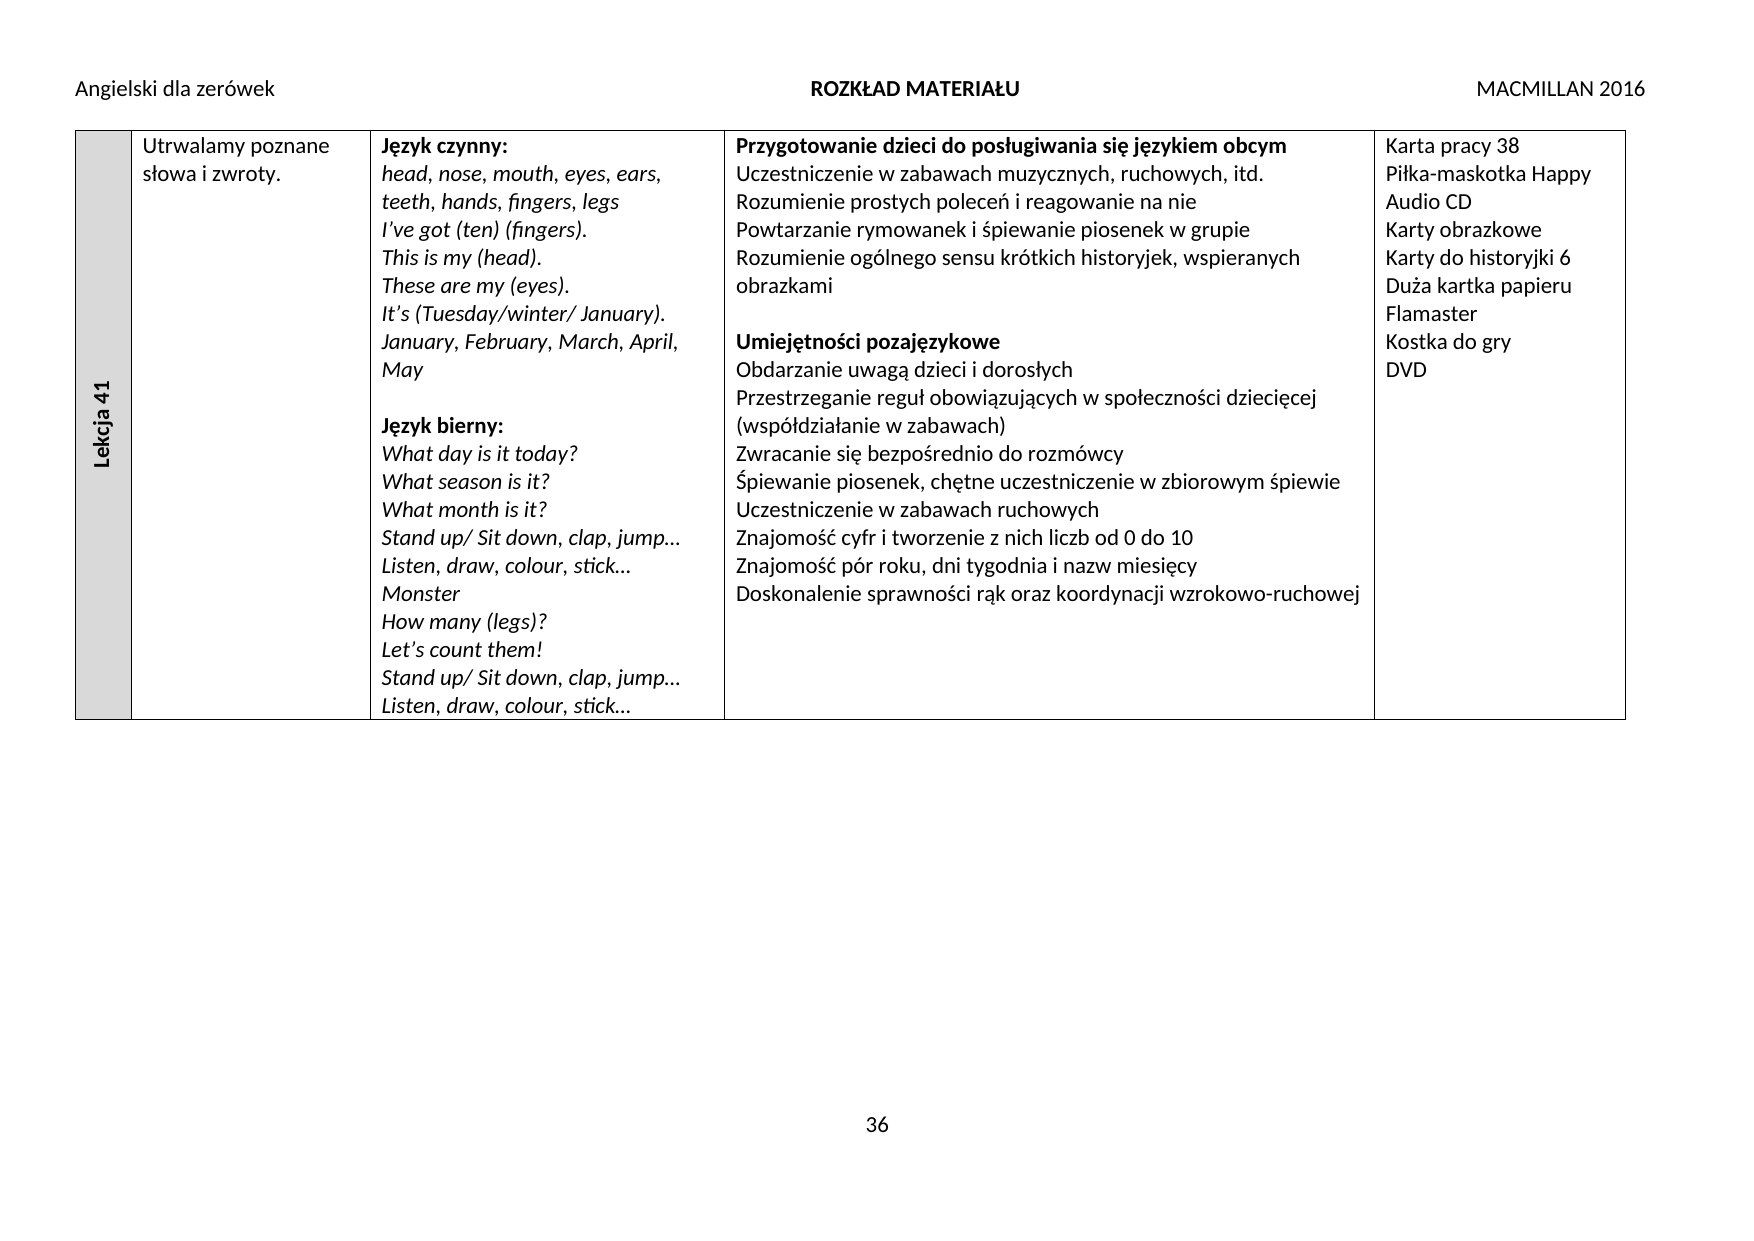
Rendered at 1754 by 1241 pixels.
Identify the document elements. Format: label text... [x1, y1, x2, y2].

table_cell Język czynny: head, nose, mouth, eyes, ears, teeth, hands, fingers, legs I’ve got (ten) (fingers). This is my (head). These are my (eyes). It’s (Tuesday/winter/ January). January, February, March, April, May Język bierny: What day is it today? What season is it? What month is it? Stand up/ Sit down, clap, jump… Listen, draw, colour, stick… Monster How many (legs)? Let’s count them! Stand up/ Sit down, clap, jump… Listen, draw, colour, stick… [371, 131, 724, 719]
table_cell Utrwalamy poznane słowa i zwroty. [132, 131, 370, 719]
table_cell Lekcja 41 [76, 131, 131, 719]
table_cell Przygotowanie dzieci do posługiwania się językiem obcym Uczestniczenie w zabawach muzycznych, ruchowych, itd. Rozumienie prostych poleceń i reagowanie na nie Powtarzanie rymowanek i śpiewanie piosenek w grupie Rozumienie ogólnego sensu krótkich historyjek, wspieranych obrazkami Umiejętności pozajęzykowe Obdarzanie uwagą dzieci i dorosłych Przestrzeganie reguł obowiązujących w społeczności dziecięcej (współdziałanie w zabawach) Zwracanie się bezpośrednio do rozmówcy Śpiewanie piosenek, chętne uczestniczenie w zbiorowym śpiewie Uczestniczenie w zabawach ruchowych Znajomość cyfr i tworzenie z nich liczb od 0 do 10 Znajomość pór roku, dni tygodnia i nazw miesięcy Doskonalenie sprawności rąk oraz koordynacji wzrokowo-ruchowej [725, 131, 1374, 719]
table_cell Karta pracy 38 Piłka-maskotka Happy Audio CD Karty obrazkowe Karty do historyjki 6 Duża kartka papieru Flamaster Kostka do gry DVD [1375, 131, 1625, 719]
